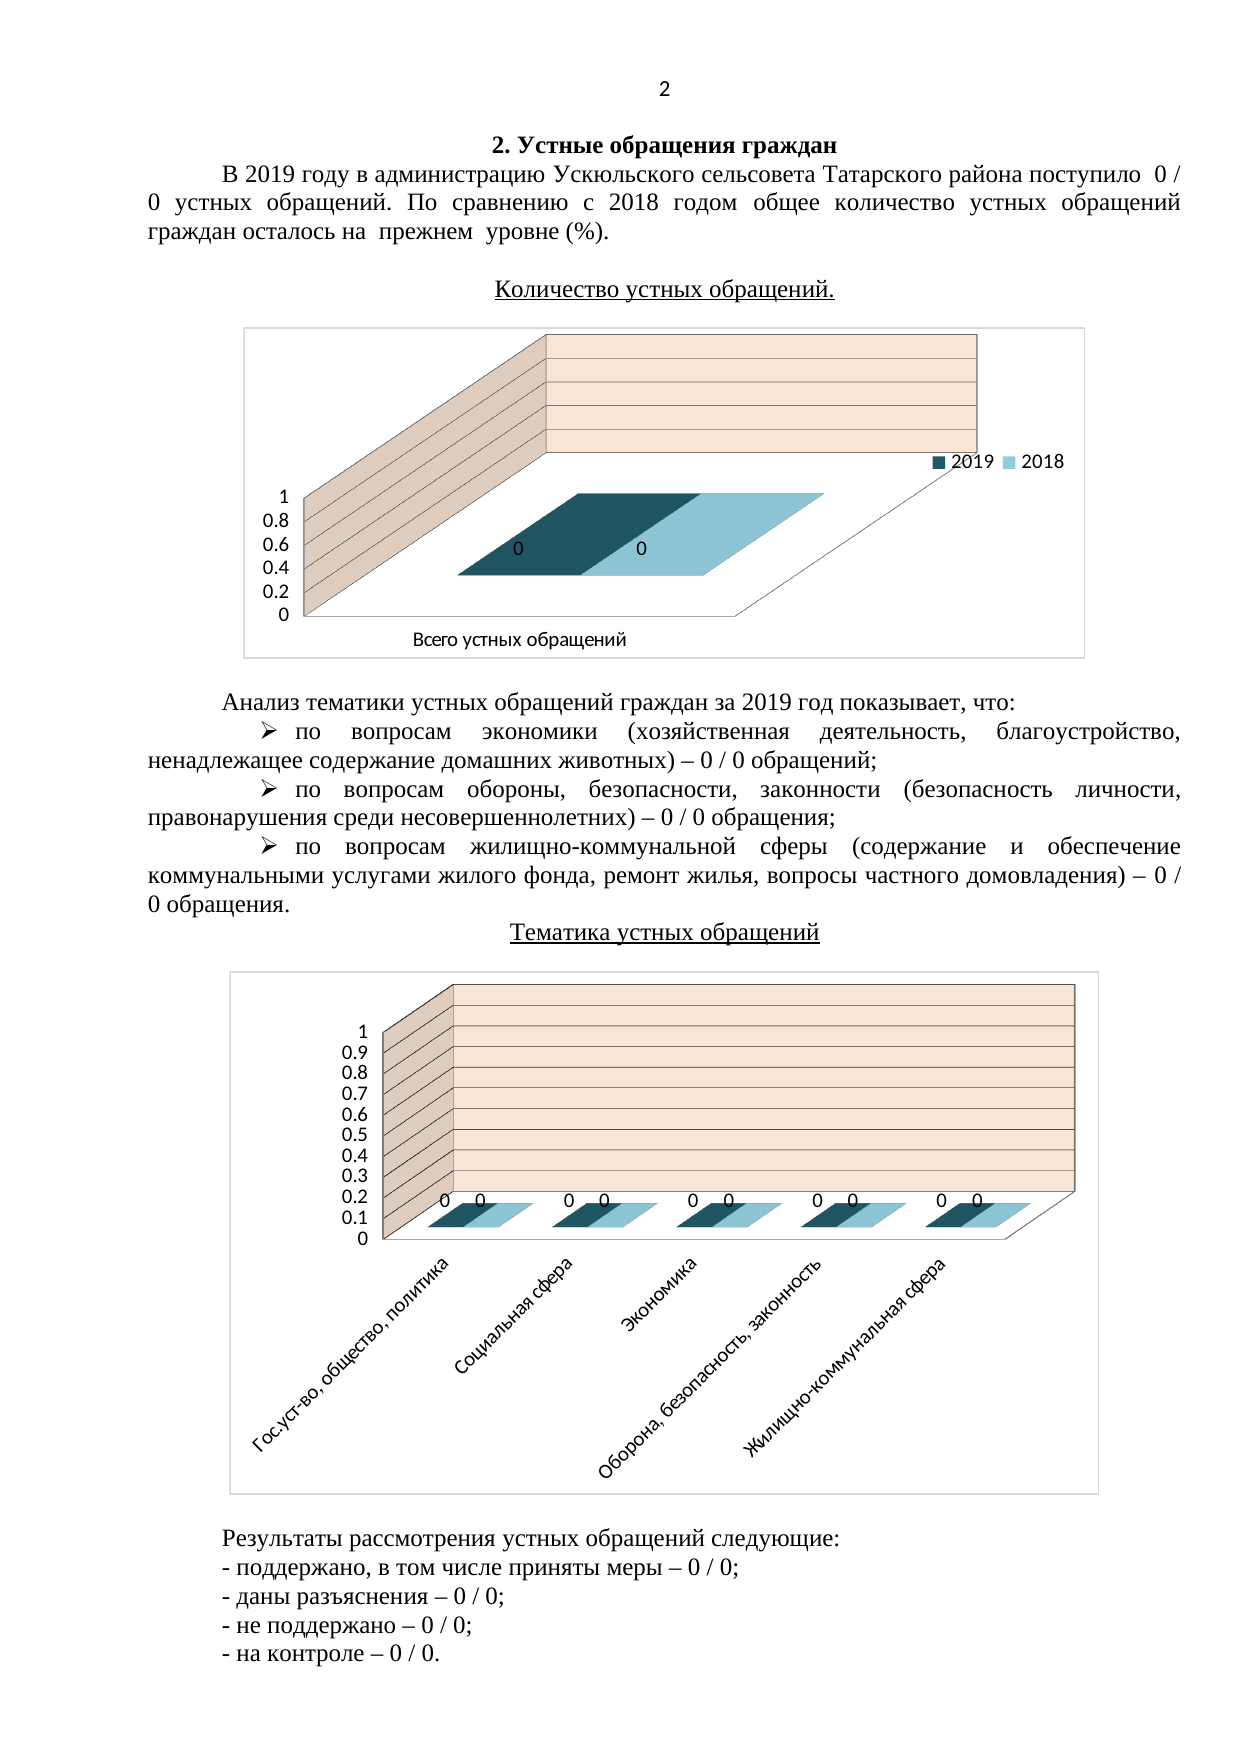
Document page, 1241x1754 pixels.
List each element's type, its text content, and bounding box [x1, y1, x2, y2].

text - не поддержано – 0 / 0; [148, 1610, 1181, 1638]
list по вопросам обороны, безопасности, законности (безопасность личности, правонарушения среди несовершеннолетних) – 0 / 0 обращения; [148, 774, 1181, 831]
text - на контроле – 0 / 0. [148, 1638, 1181, 1667]
text В 2019 году в администрацию Ускюльского сельсовета Татарского района поступило 0 / 0 устных обращений. По сравнению с 2018 годом общее количество устных обращений граждан осталось на прежнем уровне (%). [148, 159, 1181, 245]
text 2. Устные обращения граждан [148, 130, 1181, 159]
text Результаты рассмотрения устных обращений следующие: [148, 1523, 1181, 1552]
list по вопросам экономики (хозяйственная деятельность, благоустройство, ненадлежащее содержание домашних животных) – 0 / 0 обращений; [148, 716, 1181, 774]
text Количество устных обращений. [148, 274, 1181, 302]
text Анализ тематики устных обращений граждан за 2019 год показывает, что: [148, 687, 1181, 716]
text - даны разъяснения – 0 / 0; [148, 1581, 1181, 1610]
list по вопросам жилищно-коммунальной сферы (содержание и обеспечение коммунальными услугами жилого фонда, ремонт жилья, вопросы частного домовладения) – 0 / 0 обращения. [148, 831, 1181, 917]
text - поддержано, в том числе приняты меры – 0 / 0; [148, 1552, 1181, 1581]
text Тематика устных обращений [148, 917, 1181, 946]
